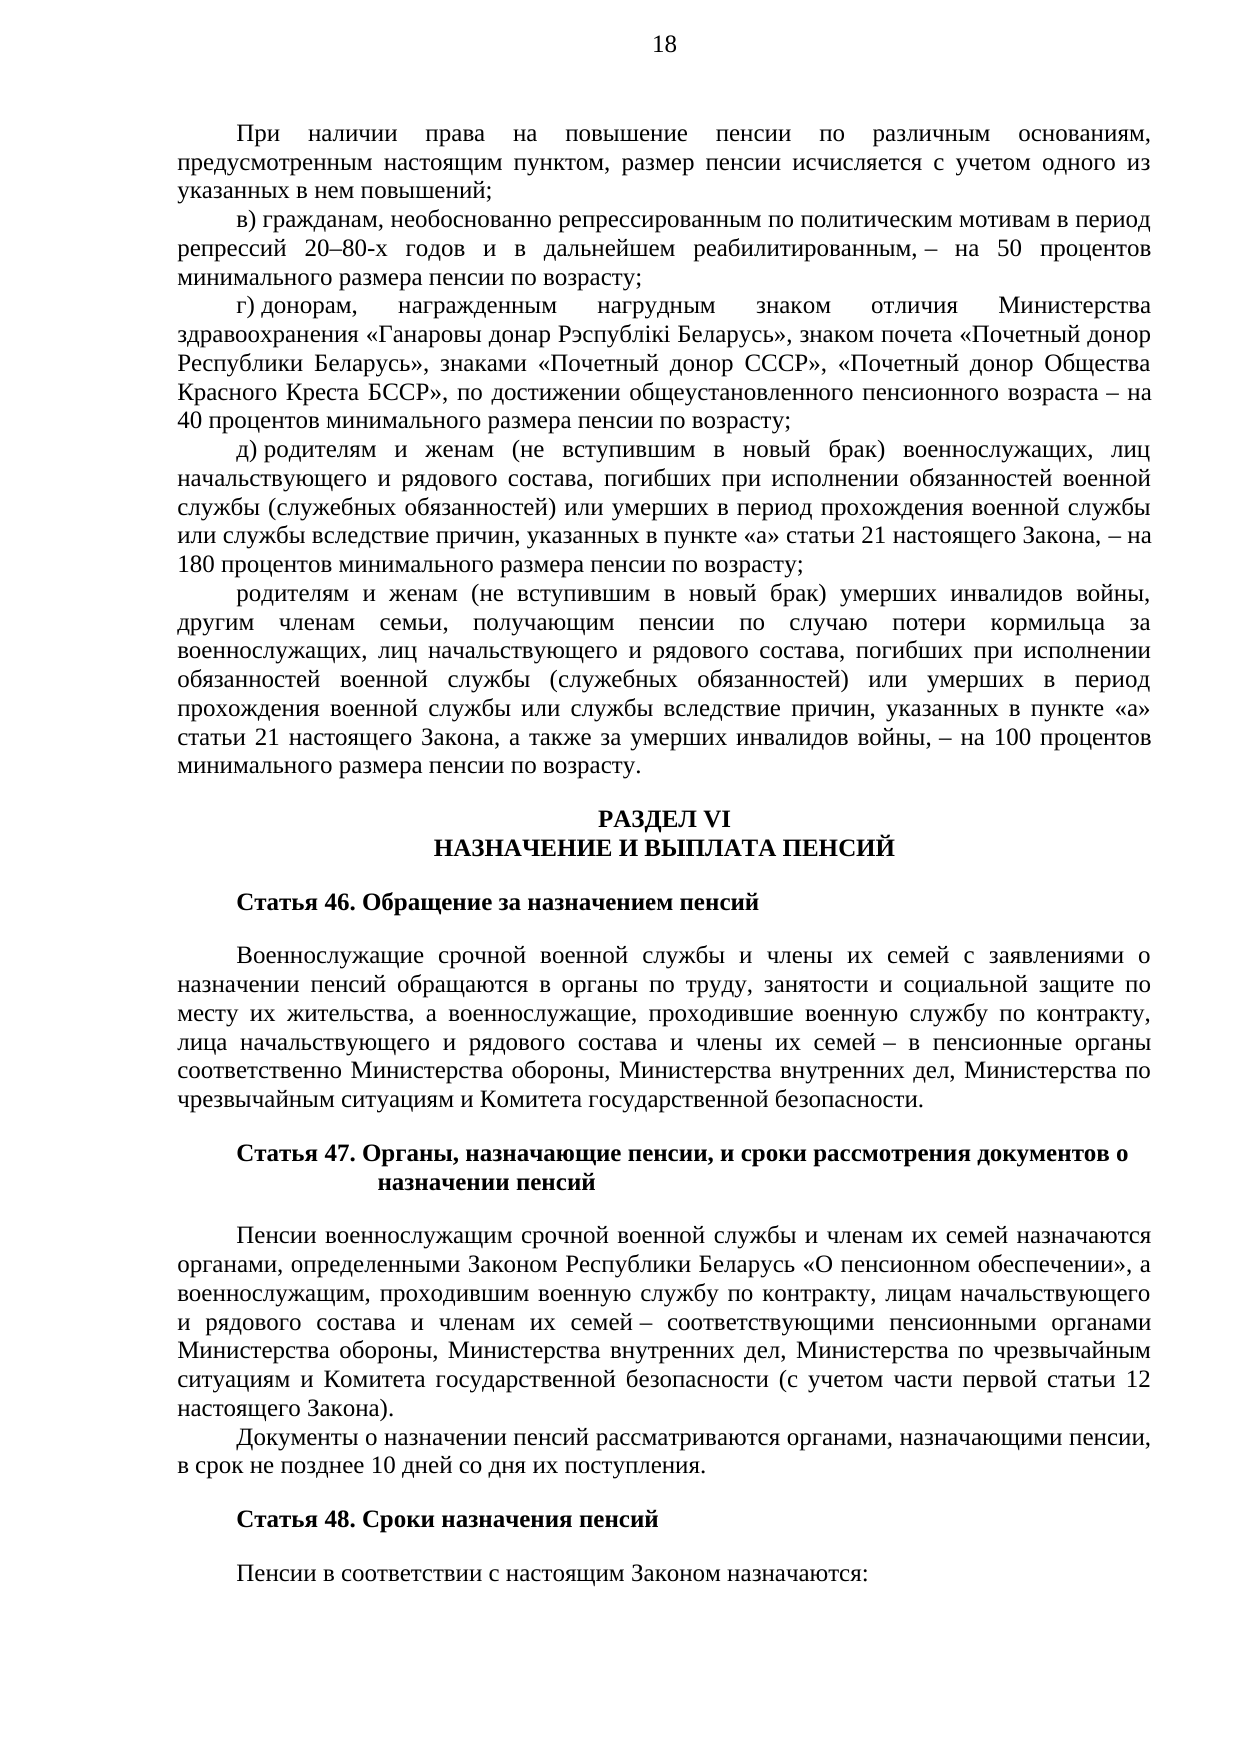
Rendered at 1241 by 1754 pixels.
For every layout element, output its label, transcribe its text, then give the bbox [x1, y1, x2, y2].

text д) родителям и женам (не вступившим в новый брак) военнослужащих, лиц начальствующего и рядового состава, погибших при исполнении обязанностей военной службы (служебных обязанностей) или умерших в период прохождения военной службы или службы вследствие причин, указанных в пункте «а» статьи 21 настоящего Закона, – на 180 процентов минимального размера пенсии по возрасту; [177, 434, 1152, 578]
text РАЗДЕЛ VI НАЗНАЧЕНИЕ И ВЫПЛАТА ПЕНСИЙ [177, 804, 1152, 862]
text Статья 46. Обращение за назначением пенсий [236, 887, 1152, 916]
text Статья 48. Сроки назначения пенсий [236, 1504, 1152, 1533]
text г) донорам, награжденным нагрудным знаком отличия Министерства здравоохранения «Ганаровы донар Рэспублікі Беларусь», знаком почета «Почетный донор Республики Беларусь», знаками «Почетный донор СССР», «Почетный донор Общества Красного Креста БССР», по достижении общеустановленного пенсионного возраста – на 40 процентов минимального размера пенсии по возрасту; [177, 291, 1152, 434]
text Статья 47. Органы, назначающие пенсии, и сроки рассмотрения документов о назначении пенсий [236, 1138, 1152, 1196]
text Пенсии в соответствии с настоящим Законом назначаются: [177, 1558, 1152, 1587]
text в) гражданам, необоснованно репрессированным по политическим мотивам в период репрессий 20–80-х годов и в дальнейшем реабилитированным, – на 50 процентов минимального размера пенсии по возрасту; [177, 204, 1152, 291]
text Документы о назначении пенсий рассматриваются органами, назначающими пенсии, в срок не позднее 10 дней со дня их поступления. [177, 1422, 1152, 1479]
text При наличии права на повышение пенсии по различным основаниям, предусмотренным настоящим пунктом, размер пенсии исчисляется с учетом одного из указанных в нем повышений; [177, 118, 1152, 204]
text Военнослужащие срочной военной службы и члены их семей с заявлениями о назначении пенсий обращаются в органы по труду, занятости и социальной защите по месту их жительства, а военнослужащие, проходившие военную службу по контракту, лица начальствующего и рядового состава и члены их семей – в пенсионные органы соответственно Министерства обороны, Министерства внутренних дел, Министерства по чрезвычайным ситуациям и Комитета государственной безопасности. [177, 941, 1152, 1113]
text Пенсии военнослужащим срочной военной службы и членам их семей назначаются органами, определенными Законом Республики Беларусь «О пенсионном обеспечении», а военнослужащим, проходившим военную службу по контракту, лицам начальствующего и рядового состава и членам их семей – соответствующими пенсионными органами Министерства обороны, Министерства внутренних дел, Министерства по чрезвычайным ситуациям и Комитета государственной безопасности (с учетом части первой статьи 12 настоящего Закона). [177, 1221, 1152, 1422]
text родителям и женам (не вступившим в новый брак) умерших инвалидов войны, другим членам семьи, получающим пенсии по случаю потери кормильца за военнослужащих, лиц начальствующего и рядового состава, погибших при исполнении обязанностей военной службы (служебных обязанностей) или умерших в период прохождения военной службы или службы вследствие причин, указанных в пункте «а» статьи 21 настоящего Закона, а также за умерших инвалидов войны, – на 100 процентов минимального размера пенсии по возрасту. [177, 578, 1152, 779]
